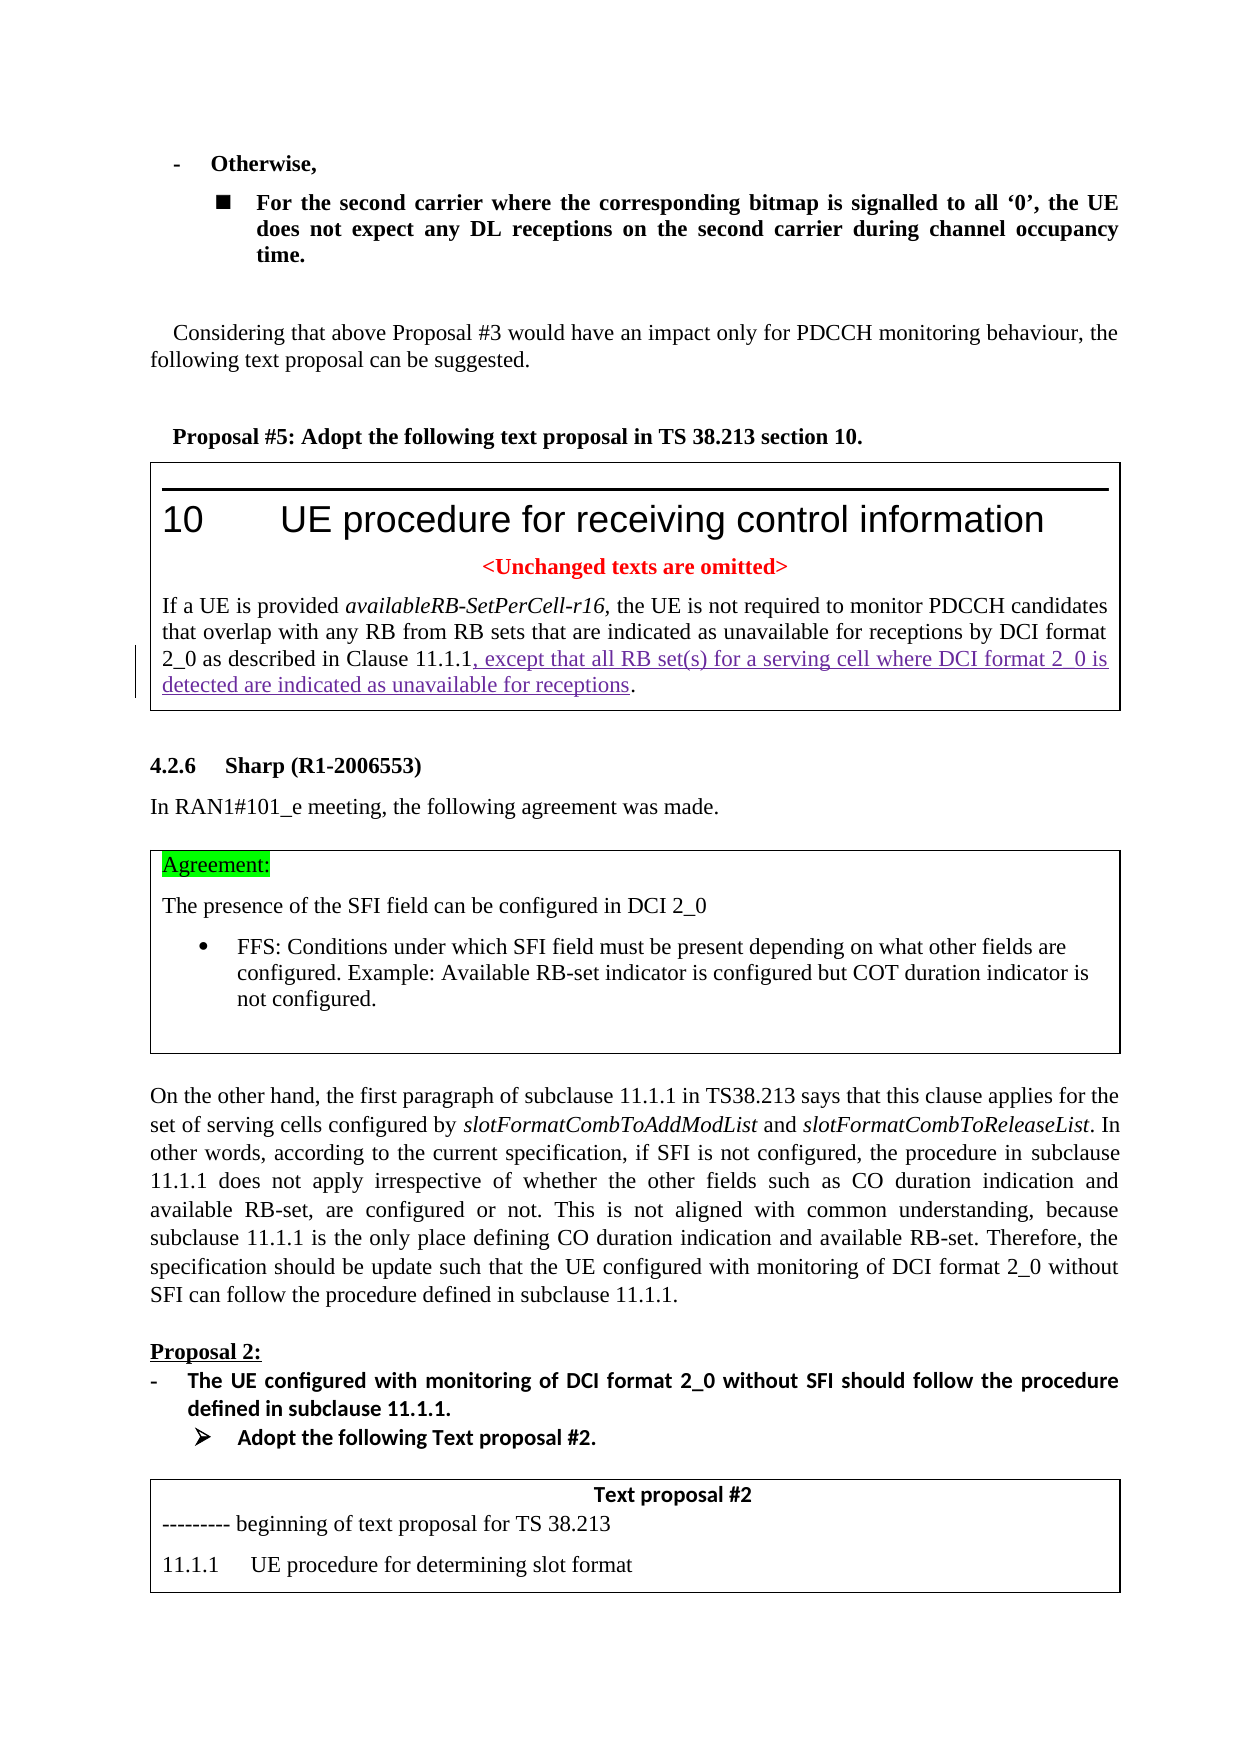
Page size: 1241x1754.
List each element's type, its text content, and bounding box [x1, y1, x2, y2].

table_header Agreement: The presence of the SFI field can be configured in DCI 2_0 FFS: Conditions under which SFI field must be present depending on what other fields are configured. Example: Available RB-set indicator is configured but COT duration indicator is not configured. [151, 851, 1119, 1053]
subtitle Sharp (R1-2006553) [150, 752, 1120, 778]
text Considering that above Proposal #3 would have an impact only for PDCCH monitoring behaviour, the following text proposal can be suggested. [150, 319, 1120, 372]
list For the second carrier where the corresponding bitmap is signalled to all ‘0’, the UE does not expect any DL receptions on the second carrier during channel occupancy time. [214, 189, 1120, 268]
text On the other hand, the first paragraph of subclause 11.1.1 in TS38.213 says that this clause applies for the set of serving cells configured by slotFormatCombToAddModList and slotFormatCombToReleaseList. In other words, according to the current specification, if SFI is not configured, the procedure in subclause 11.1.1 does not apply irrespective of whether the other fields such as CO duration indication and available RB-set, are configured or not. This is not aligned with common understanding, because subclause 11.1.1 is the only place defining CO duration indication and available RB-set. Therefore, the specification should be update such that the UE configured with monitoring of DCI format 2_0 without SFI can follow the procedure defined in subclause 11.1.1. [150, 1082, 1120, 1308]
list Otherwise, [173, 150, 1120, 176]
text In RAN1#101_e meeting, the following agreement was made. [150, 793, 1120, 819]
table_header 10 UE procedure for receiving control information <Unchanged texts are omitted> If a UE is provided availableRB-SetPerCell-r16, the UE is not required to monitor PDCCH candidates that overlap with any RB from RB sets that are indicated as unavailable for receptions by DCI format 2_0 as described in Clause 11.1.1. [151, 463, 1119, 710]
text Proposal #5: Adopt the following text proposal in TS 38.213 section 10. [150, 423, 1120, 450]
text Proposal 2: [150, 1338, 1120, 1364]
list Adopt the following Text proposal #2. [194, 1423, 1120, 1451]
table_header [151, 1480, 1119, 1592]
list The UE configured with monitoring of DCI format 2_0 without SFI should follow the procedure defined in subclause 11.1.1. [150, 1367, 1120, 1423]
